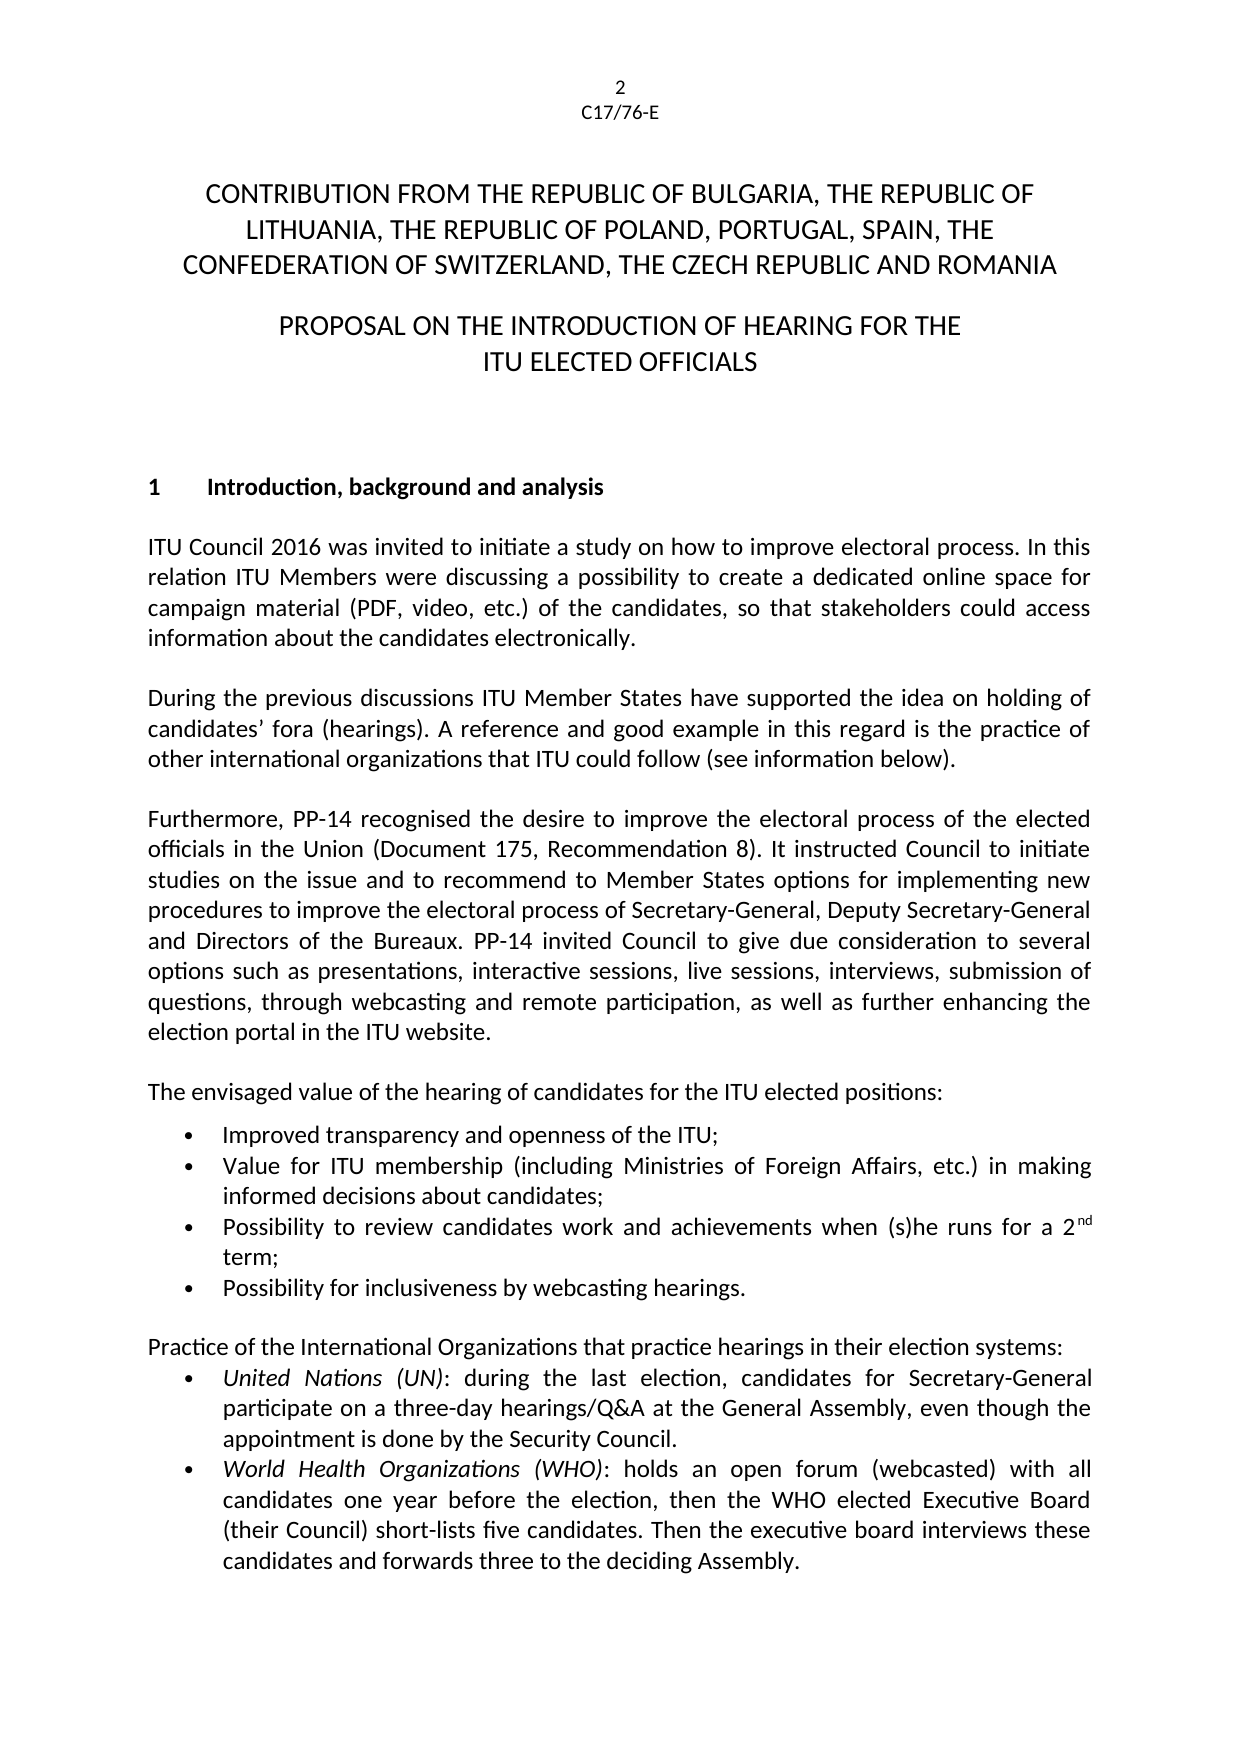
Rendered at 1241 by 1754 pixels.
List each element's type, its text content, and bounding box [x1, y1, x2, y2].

text ITU Council 2016 was invited to initiate a study on how to improve electoral process. In this relation ITU Members were discussing a possibility to create a dedicated online space for campaign material (PDF, video, etc.) of the candidates, so that stakeholders could access information about the candidates electronically. [148, 531, 1092, 653]
text The envisaged value of the hearing of candidates for the ITU elected positions: [148, 1076, 1092, 1107]
list Possibility for inclusiveness by webcasting hearings. [185, 1272, 1092, 1302]
text Practice of the International Organizations that practice hearings in their election systems: [148, 1332, 1092, 1362]
list United Nations (UN): during the last election, candidates for Secretary-General participate on a three-day hearings/Q&A at the General Assembly, even though the appointment is done by the Security Council. [185, 1362, 1092, 1454]
title CONTRIBUTION FROM THE REPUBLIC OF BULGARIA, THE REPUBLIC OF LITHUANIA, THE REPUBLIC OF POLAND, PORTUGAL, SPAIN, THE CONFEDERATION OF SWITZERLAND, THE CZECH REPUBLIC AND ROMANIA [148, 175, 1092, 282]
list World Health Organizations (WHO): holds an open forum (webcasted) with all candidates one year before the election, then the WHO elected Executive Board (their Council) short-lists five candidates. Then the executive board interviews these candidates and forwards three to the deciding Assembly. [185, 1454, 1092, 1576]
text Furthermore, PP-14 recognised the desire to improve the electoral process of the elected officials in the Union (Document 175, Recommendation 8). It instructed Council to initiate studies on the issue and to recommend to Member States options for implementing new procedures to improve the electoral process of Secretary-General, Deputy Secretary-General and Directors of the Bureaux. PP-14 invited Council to give due consideration to several options such as presentations, interactive sessions, live sessions, interviews, submission of questions, through webcasting and remote participation, as well as further enhancing the election portal in the ITU website. [148, 803, 1092, 1047]
list Improved transparency and openness of the ITU; [185, 1119, 1092, 1150]
subtitle 1 Introduction, background and analysis [148, 471, 1092, 502]
title PROPOSAL ON THE INTRODUCTION OF HEARING FOR THE ITU ELECTED OFFICIALS [148, 307, 1092, 378]
list Possibility to review candidates work and achievements when (s)he runs for a 2nd term; [185, 1211, 1092, 1272]
list Value for ITU membership (including Ministries of Foreign Affairs, etc.) in making informed decisions about candidates; [185, 1150, 1092, 1211]
text During the previous discussions ITU Member States have supported the idea on holding of candidates’ fora (hearings). A reference and good example in this regard is the practice of other international organizations that ITU could follow (see information below). [148, 682, 1092, 774]
